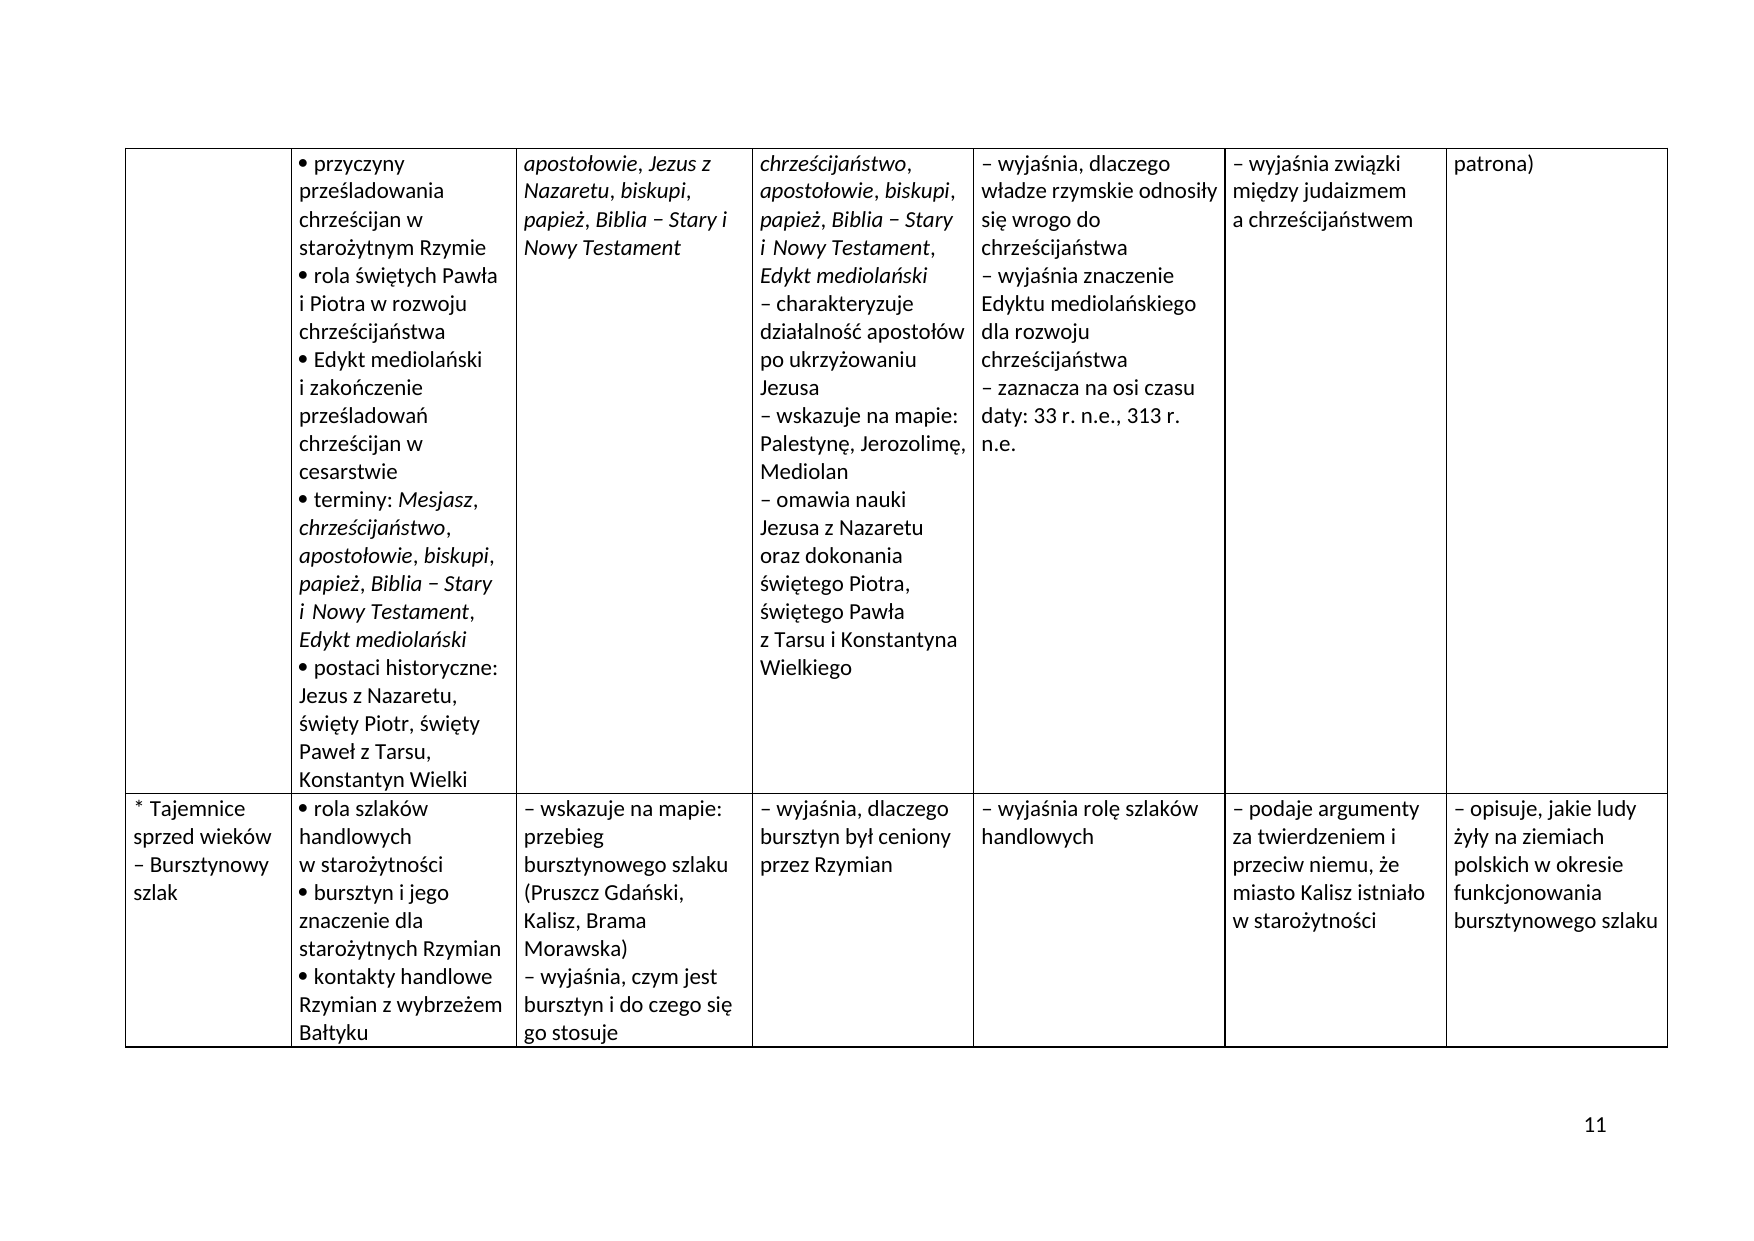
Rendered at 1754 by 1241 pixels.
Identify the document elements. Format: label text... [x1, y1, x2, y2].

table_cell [1226, 149, 1446, 793]
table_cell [517, 149, 752, 793]
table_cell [753, 149, 973, 793]
table_cell – wyjaśnia rolę szlaków handlowych [974, 794, 1224, 1046]
table_cell – wyjaśnia, dlaczego bursztyn był ceniony przez Rzymian [753, 794, 973, 1046]
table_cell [126, 149, 291, 793]
table_cell – podaje argumenty za twierdzeniem i przeciw niemu, że miasto Kalisz istniało w starożytności [1226, 794, 1446, 1046]
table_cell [1447, 149, 1667, 793]
table_cell * Tajemnice sprzed wieków – Bursztynowy szlak [126, 794, 291, 1046]
table_cell rola szlaków handlowych w starożytności bursztyn i jego znaczenie dla starożytnych Rzymian kontakty handlowe Rzymian z wybrzeżem Bałtyku [292, 794, 516, 1046]
table_cell – wskazuje na mapie: przebieg bursztynowego szlaku (Pruszcz Gdański, Kalisz, Brama Morawska) – wyjaśnia, czym jest bursztyn i do czego się go stosuje [517, 794, 752, 1046]
table_cell – opisuje, jakie ludy żyły na ziemiach polskich w okresie funkcjonowania bursztynowego szlaku [1447, 794, 1667, 1046]
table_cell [292, 149, 516, 793]
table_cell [974, 149, 1224, 793]
